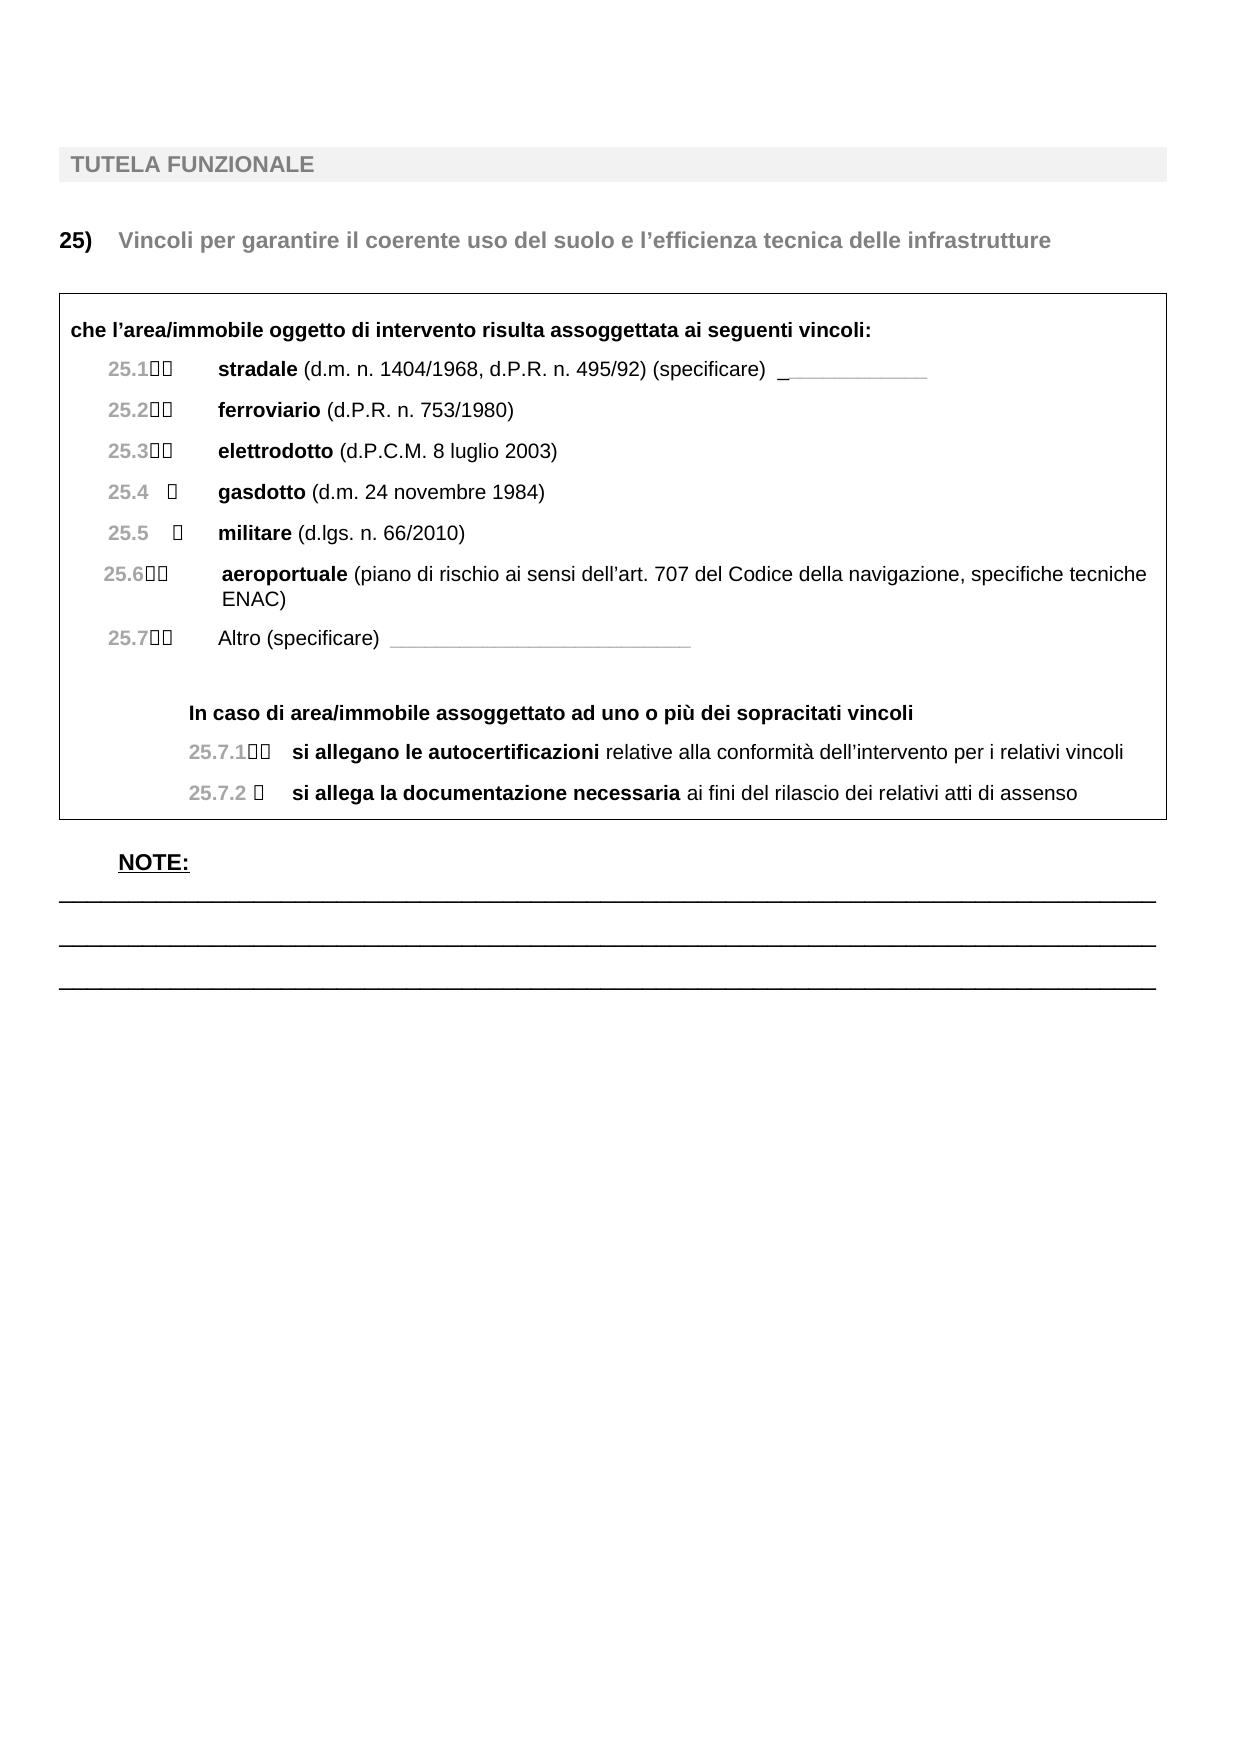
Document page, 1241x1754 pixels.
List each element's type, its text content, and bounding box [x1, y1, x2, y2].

text NOTE: [59, 849, 1167, 875]
text _____________________________________________________________________________________________________________________________________________________________________________________________________________________________________________ [59, 875, 1167, 990]
table_header che l’area/immobile oggetto di intervento risulta assoggettata ai seguenti vincoli: 25.1 stradale (d.m. n. 1404/1968, d.P.R. n. 495/92) (specificare) _____________ 25.2 ferroviario (d.P.R. n. 753/1980) 25.3 elettrodotto (d.P.C.M. 8 luglio 2003) 25.4  gasdotto (d.m. 24 novembre 1984) 25.5  militare (d.lgs. n. 66/2010) 25.6 aeroportuale (piano di rischio ai sensi dell’art. 707 del Codice della navigazione, specifiche tecniche ENAC) 25.7 Altro (specificare) __________________________ In caso di area/immobile assoggettato ad uno o più dei sopracitati vincoli 25.7.1 si allegano le autocertificazioni relative alla conformità dell’intervento per i relativi vincoli 25.7.2  si allega la documentazione necessaria ai fini del rilascio dei relativi atti di assenso [60, 294, 1166, 819]
table_header TUTELA FUNZIONALE [59, 147, 1167, 182]
list Vincoli per garantire il coerente uso del suolo e l’efficienza tecnica delle infrastrutture [59, 227, 1122, 280]
